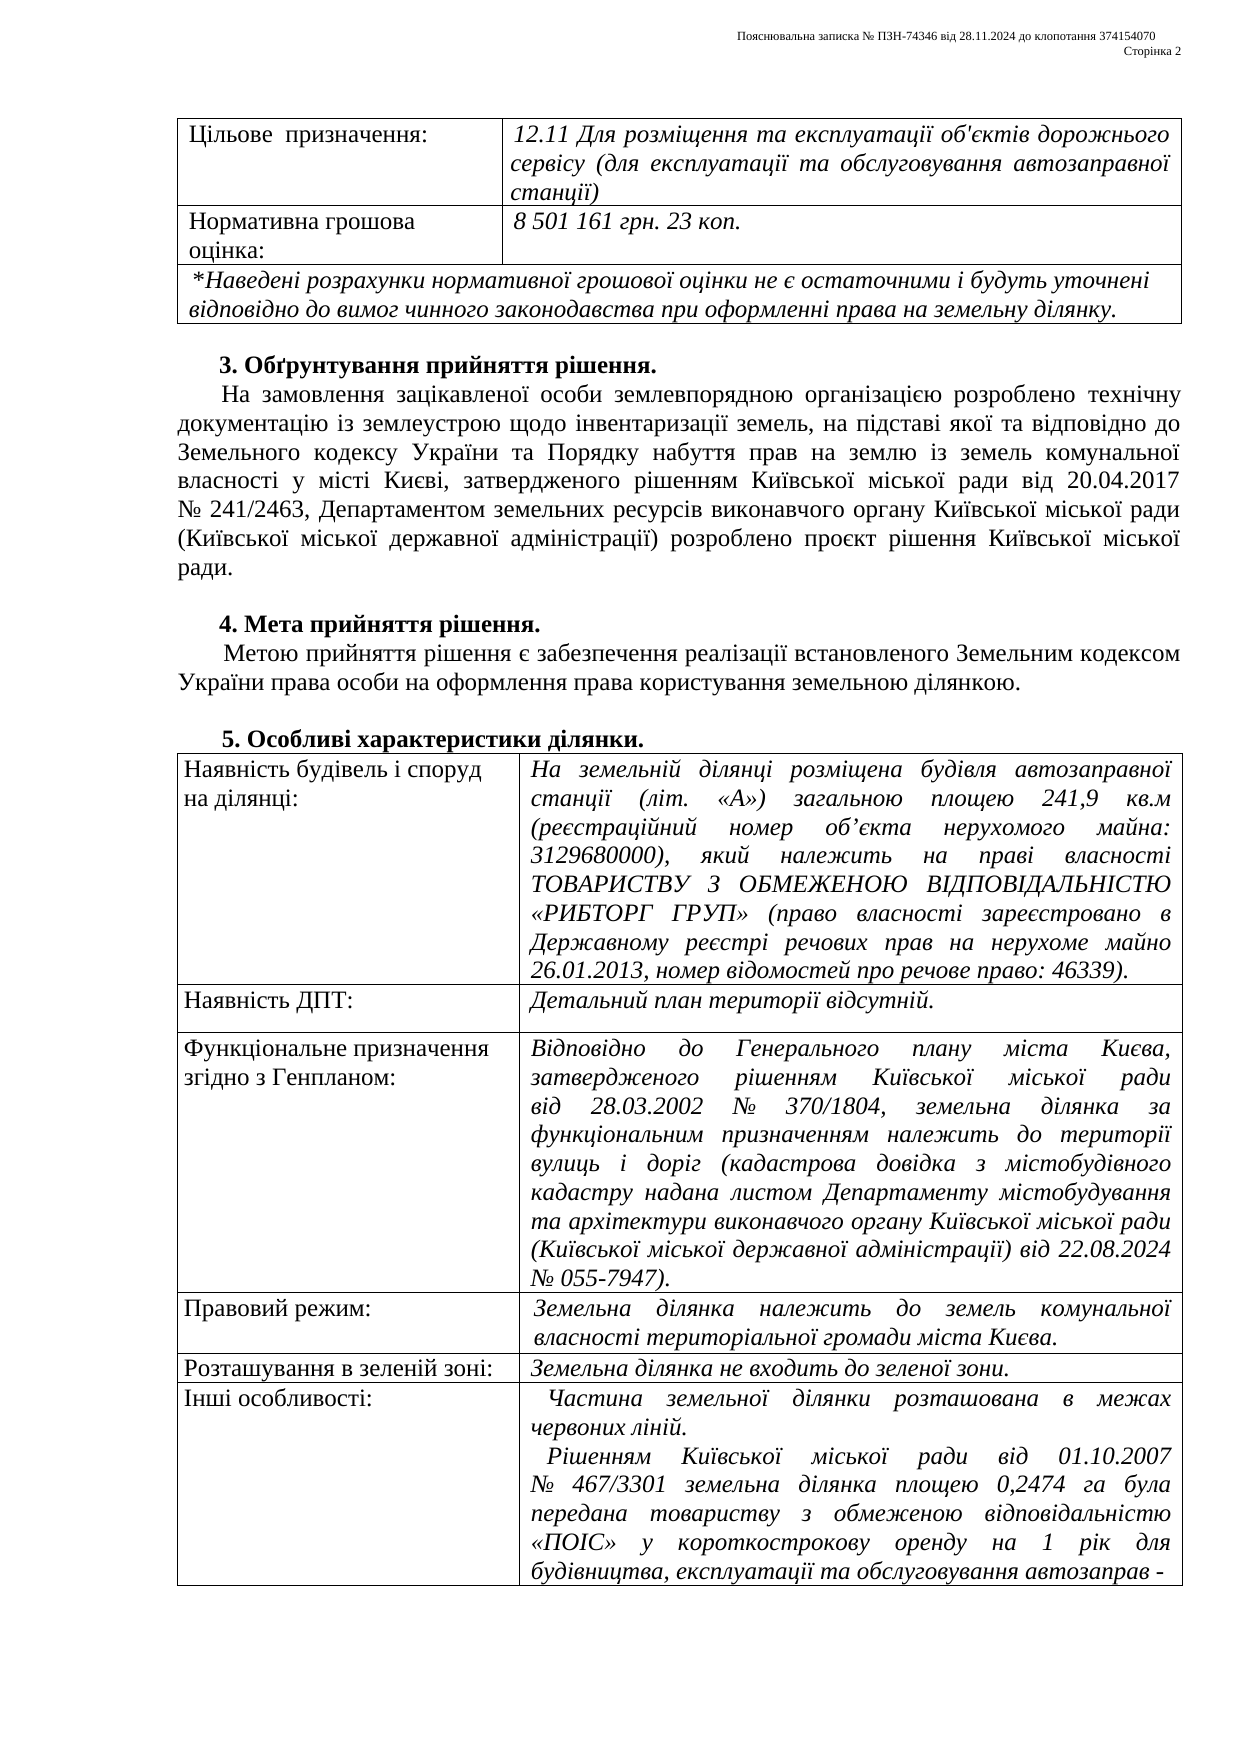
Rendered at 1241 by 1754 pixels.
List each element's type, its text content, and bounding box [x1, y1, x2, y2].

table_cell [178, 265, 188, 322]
table_cell Відповідно до Генерального плану міста Києва, затвердженого рішенням Київської міської ради від 28.03.2002 № 370/1804, земельна ділянка за функціональним призначенням належить до території вулиць і доріг (кадастрова довідка з містобудівного кадастру надана листом Департаменту містобудування та архітектури виконавчого органу Київської міської ради (Київської міської державної адміністрації) від 22.08.2024 № 055-7947). [520, 1033, 1182, 1292]
table_cell 8 501 161 грн. 23 коп. [503, 206, 1181, 264]
text На замовлення зацікавленої особи землевпорядною організацією розроблено технічну документацію із землеустрою щодо інвентаризації земель, на підставі якої та відповідно до Земельного кодексу України та Порядку набуття прав на землю із земель комунальної власності у місті Києві, затвердженого рішенням Київської міської ради від 20.04.2017 № 241/2463, Департаментом земельних ресурсів виконавчого органу Київської міської ради (Київської міської державної адміністрації) розроблено проєкт рішення Київської міської ради. [177, 379, 1181, 581]
table_cell Розташування в зеленій зоні: [178, 1354, 519, 1382]
text 4. Мета прийняття рішення. [177, 609, 1181, 638]
table_cell Частина земельної ділянки розташована в межах червоних ліній. Рішенням Київської міської ради від 01.10.2007 № 467/3301 земельна ділянка площею 0,2474 га була передана товариству з обмеженою відповідальністю «ПОІС» у короткострокову оренду на 1 рік для будівництва, експлуатації та обслуговування автозаправ - [520, 1383, 1182, 1584]
text Метою прийняття рішення є забезпечення реалізації встановленого Земельним кодексом України права особи на оформлення права користування земельною ділянкою. [177, 638, 1181, 696]
text 3. Обґрунтування прийняття рішення. [177, 351, 1181, 379]
table_cell Функціональне призначення згідно з Генпланом: [178, 1033, 519, 1292]
table_header Наявність будівель і споруд на ділянці: [178, 754, 519, 984]
table_cell Нормативна грошова оцінка: [178, 206, 502, 264]
table_header На земельній ділянці розміщена будівля автозаправної станції (літ. «А») загальною площею 241,9 кв.м (реєстраційний номер об’єкта нерухомого майна: 3129680000), який належить на праві власності ТОВАРИСТВУ З ОБМЕЖЕНОЮ ВІДПОВІДАЛЬНІСТЮ «РИБТОРГ ГРУП» (право власності зареєстровано в Державному реєстрі речових прав на нерухоме майно 26.01.2013, номер відомостей про речове право: 46339). [520, 754, 1182, 984]
table_cell Інші особливості: [178, 1383, 519, 1584]
text 5. Особливі характеристики ділянки. [222, 724, 1181, 753]
table_cell Детальний план території відсутній. [520, 985, 1182, 1032]
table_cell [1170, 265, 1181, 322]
table_cell 12.11 Для розміщення та експлуатації об'єктів дорожнього сервісу (для експлуатації та обслуговування автозаправної станції) [503, 119, 1181, 205]
table_cell Земельна ділянка не входить до зеленої зони. [520, 1354, 1182, 1382]
table_cell Правовий режим: [178, 1293, 519, 1352]
table_cell Земельна ділянка належить до земель комунальної власності територіальної громади міста Києва. [520, 1293, 1182, 1352]
table_cell Цільове призначення: [178, 119, 502, 205]
table_cell Наявність ДПТ: [178, 985, 519, 1032]
